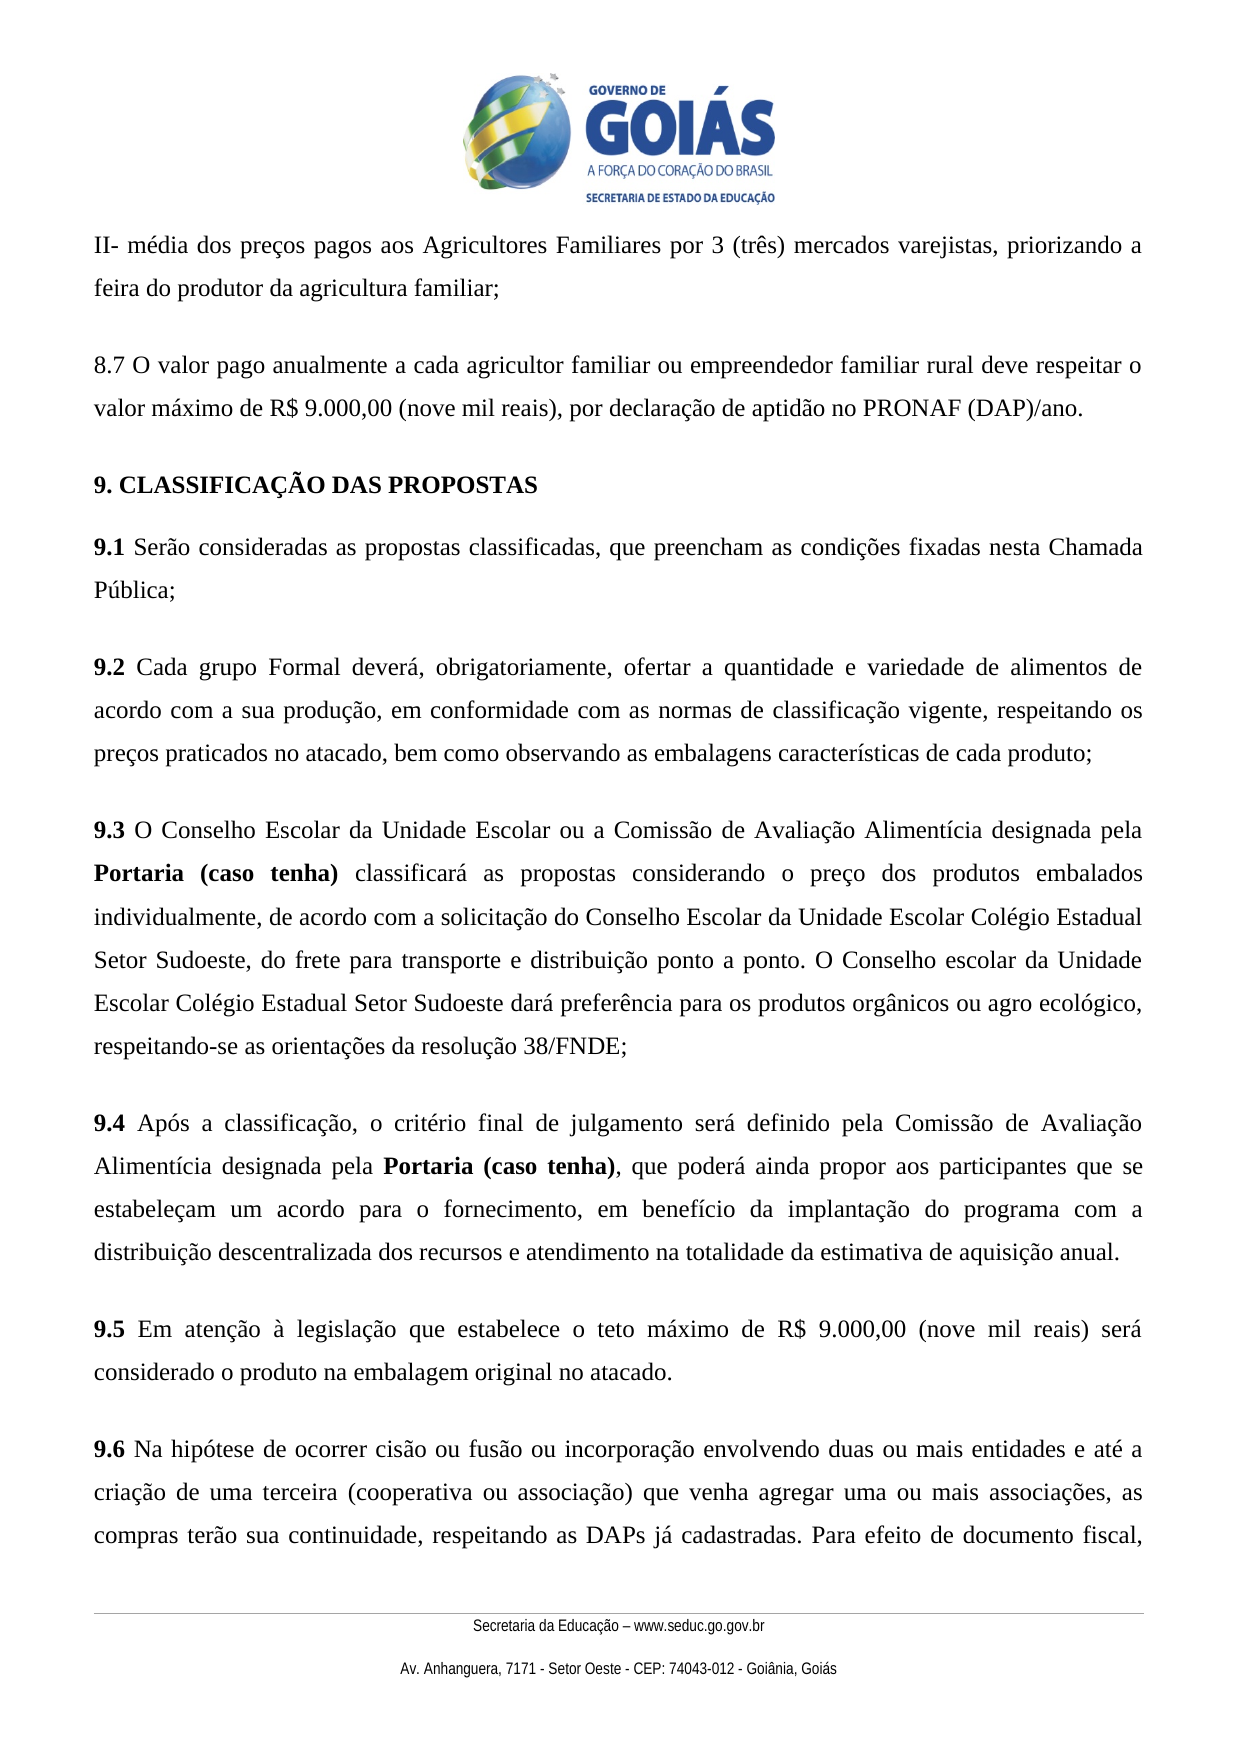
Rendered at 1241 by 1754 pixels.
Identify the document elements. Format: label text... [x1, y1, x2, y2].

text 9.4 Após a classificação, o critério final de julgamento será definido pela Comissão de Avaliação Alimentícia designada pela Portaria (caso tenha), que poderá ainda propor aos participantes que se estabeleçam um acordo para o fornecimento, em benefício da implantação do programa com a distribuição descentralizada dos recursos e atendimento na totalidade da estimativa de aquisição anual. [94, 1108, 1144, 1266]
text 9.5 Em atenção à legislação que estabelece o teto máximo de R$ 9.000,00 (nove mil reais) será considerado o produto na embalagem original no atacado. [94, 1314, 1144, 1386]
picture [463, 73, 775, 205]
text II- média dos preços pagos aos Agricultores Familiares por 3 (três) mercados varejistas, priorizando a feira do produtor da agricultura familiar; [94, 230, 1144, 302]
text 8.7 O valor pago anualmente a cada agricultor familiar ou empreendedor familiar rural deve respeitar o valor máximo de R$ 9.000,00 (nove mil reais), por declaração de aptidão no PRONAF (DAP)/ano. [94, 350, 1144, 422]
text 9.1 Serão consideradas as propostas classificadas, que preencham as condições fixadas nesta Chamada Pública; [94, 532, 1144, 604]
text 9.2 Cada grupo Formal deverá, obrigatoriamente, ofertar a quantidade e variedade de alimentos de acordo com a sua produção, em conformidade com as normas de classificação vigente, respeitando os preços praticados no atacado, bem como observando as embalagens características de cada produto; [94, 652, 1144, 767]
text 9. CLASSIFICAÇÃO DAS PROPOSTAS [94, 470, 1144, 498]
text 9.3 O Conselho Escolar da Unidade Escolar ou a Comissão de Avaliação Alimentícia designada pela Portaria (caso tenha) classificará as propostas considerando o preço dos produtos embalados individualmente, de acordo com a solicitação do Conselho Escolar da Unidade Escolar Colégio Estadual Setor Sudoeste, do frete para transporte e distribuição ponto a ponto. O Conselho escolar da Unidade Escolar Colégio Estadual Setor Sudoeste dará preferência para os produtos orgânicos ou agro ecológico, respeitando-se as orientações da resolução 38/FNDE; [94, 815, 1144, 1060]
